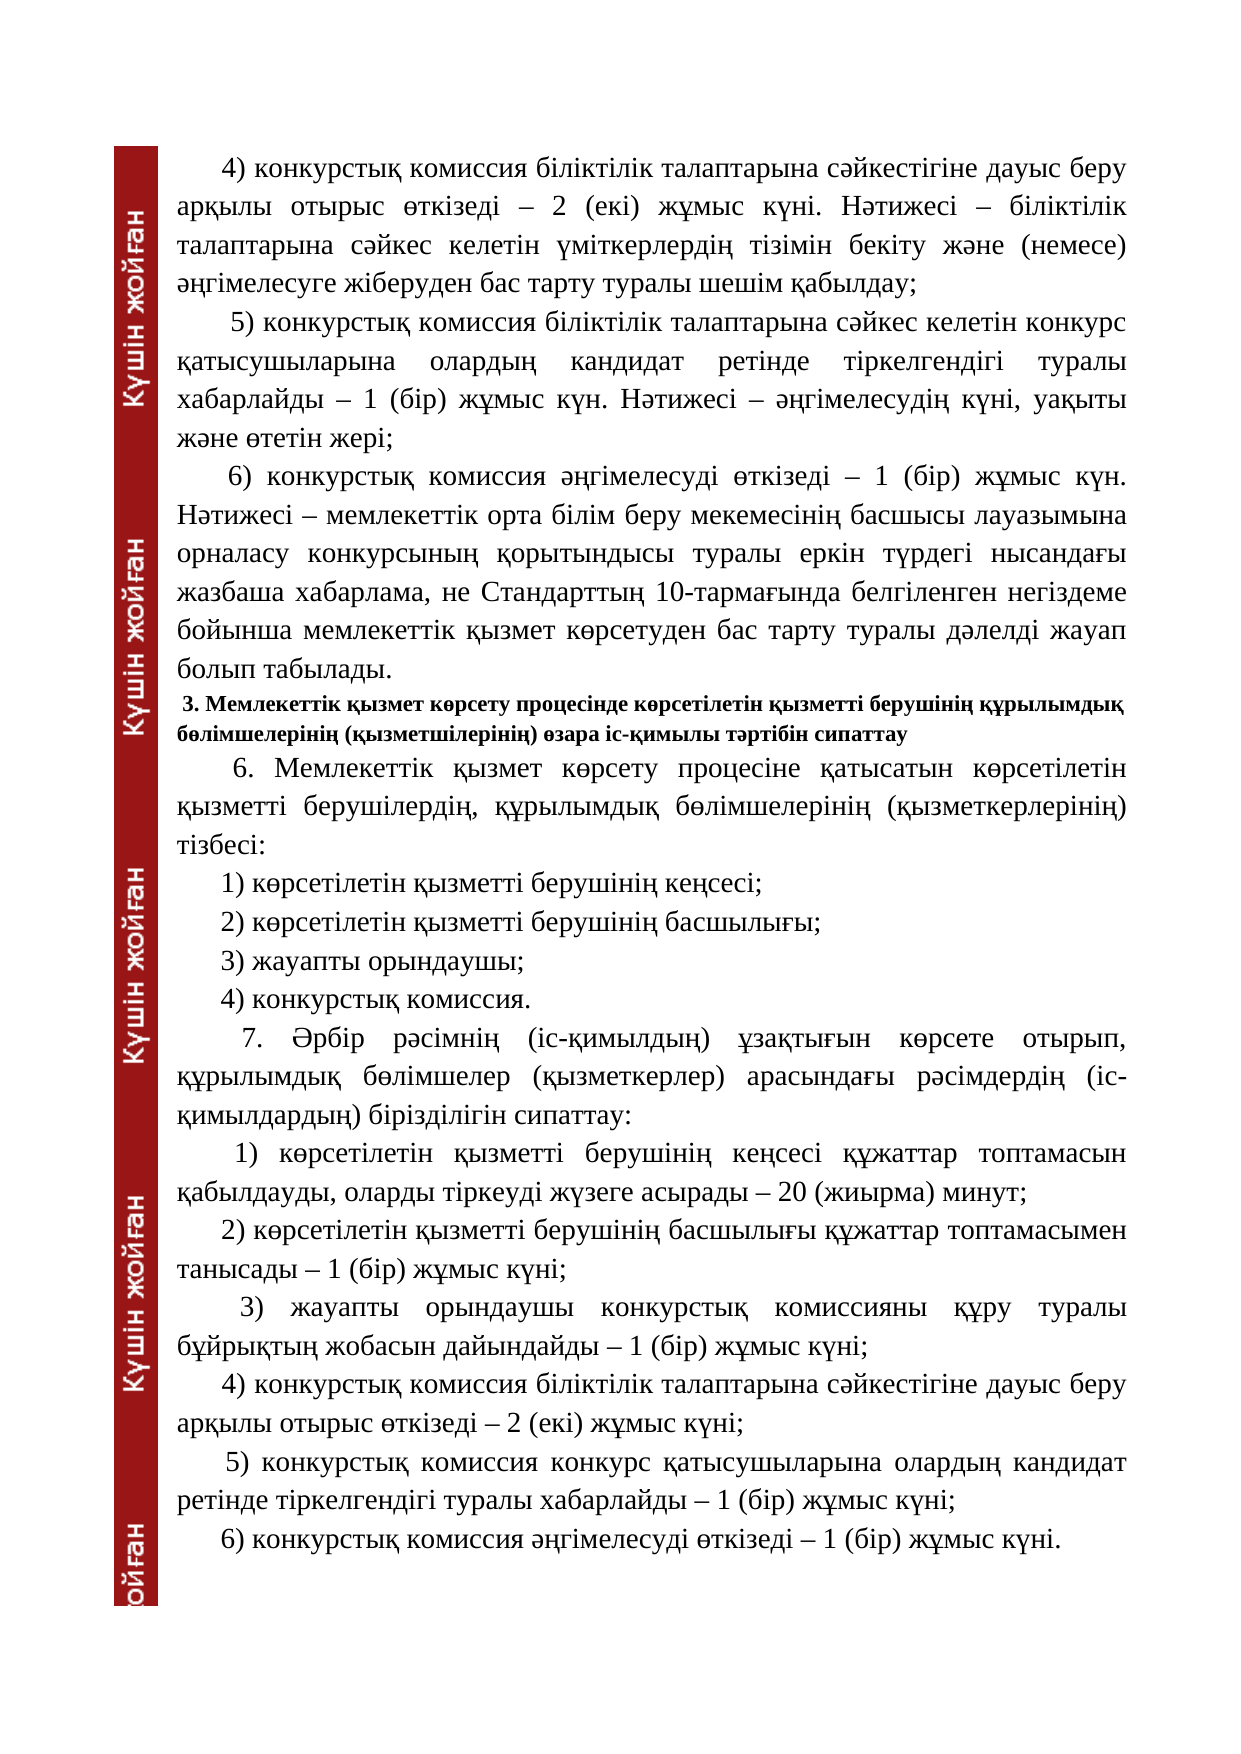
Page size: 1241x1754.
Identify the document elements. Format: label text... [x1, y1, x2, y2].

text 4) конкурстық комиссия біліктілік талаптарына сәйкестігіне дауыс беру арқылы отырыс өткізеді – 2 (екі) жұмыс күні; [112, 1367, 1128, 1439]
picture [114, 976, 158, 981]
text 6. Мемлекеттік қызмет көрсету процесіне қатысатын көрсетілетін қызметті берушілердің, құрылымдық бөлімшелерінің (қызметкерлерінің) тізбесі: [112, 750, 1128, 861]
picture [114, 146, 158, 150]
text 2) көрсетілетін қызметті берушінің басшылығы; [112, 904, 1128, 938]
picture [114, 1015, 158, 1020]
picture [114, 1130, 158, 1135]
text 2) көрсетілетін қызметті берушінің басшылығы құжаттар топтамасымен танысады – 1 (бір) жұмыс күні; [112, 1212, 1128, 1284]
text 3) жауапты орындаушы; [112, 943, 1128, 976]
picture [114, 861, 158, 866]
picture [114, 684, 158, 689]
picture [114, 1439, 158, 1444]
text 6) конкурстық комиссия әңгімелесуді өткізеді – 1 (бір) жұмыс күні. [112, 1521, 1128, 1554]
picture [114, 299, 158, 304]
text 1) көрсетілетін қызметті берушінің кеңсесі; [112, 866, 1128, 899]
picture [114, 1516, 158, 1521]
picture [114, 746, 158, 750]
text 3. Мемлекеттік қызмет көрсету процесінде көрсетілетін қызметті берушінің құрылымдық бөлімшелерінің (қызметшілерінің) өзара іс-қимылы тәртібін сипаттау [112, 689, 1128, 746]
text 6) конкурстық комиссия әңгімелесуді өткізеді – 1 (бір) жұмыс күн. Нәтижесі – мемлекеттік орта білім беру мекемесінің басшысы лауазымына орналасу конкурсының қорытындысы туралы еркін түрдегі нысандағы жазбаша хабарлама, не Стандарттың 10-тармағында белгіленген негіздеме бойынша мемлекеттік қызмет көрсетуден бас тарту туралы дәлелді жауап болып табылады. [112, 458, 1128, 684]
picture [114, 1554, 158, 1606]
text 3) жауапты орындаушы конкурстық комиссияны құру туралы бұйрықтың жобасын дайындайды – 1 (бір) жұмыс күні; [112, 1289, 1128, 1362]
picture [114, 938, 158, 943]
text 4) конкурстық комиссия. [112, 981, 1128, 1015]
text 5) конкурстық комиссия біліктілік талаптарына сәйкес келетін конкурс қатысушыларына олардың кандидат ретінде тіркелгендігі туралы хабарлайды – 1 (бір) жұмыс күн. Нәтижесі – әңгімелесудің күні, уақыты және өтетін жері; [112, 304, 1128, 453]
picture [114, 1284, 158, 1289]
picture [114, 1362, 158, 1367]
picture [114, 1207, 158, 1212]
text 5) конкурстық комиссия конкурс қатысушыларына олардың кандидат ретінде тіркелгендігі туралы хабарлайды – 1 (бір) жұмыс күні; [112, 1444, 1128, 1516]
text 7. Әрбір рәсімнің (іс-қимылдың) ұзақтығын көрсете отырып, құрылымдық бөлімшелер (қызметкерлер) арасындағы рәсімдердің (іс-қимылдардың) бірізділігін сипаттау: [112, 1020, 1128, 1130]
picture [114, 899, 158, 904]
picture [114, 453, 158, 458]
text 1) көрсетілетін қызметті берушінің кеңсесі құжаттар топтамасын қабылдауды, оларды тіркеуді жүзеге асырады – 20 (жиырма) минут; [112, 1135, 1128, 1207]
text 4) конкурстық комиссия біліктілік талаптарына сәйкестігіне дауыс беру арқылы отырыс өткізеді – 2 (екі) жұмыс күні. Нәтижесі – біліктілік талаптарына сәйкес келетін үміткерлердің тізімін бекіту және (немесе) әңгімелесуге жіберуден бас тарту туралы шешім қабылдау; [112, 150, 1128, 299]
